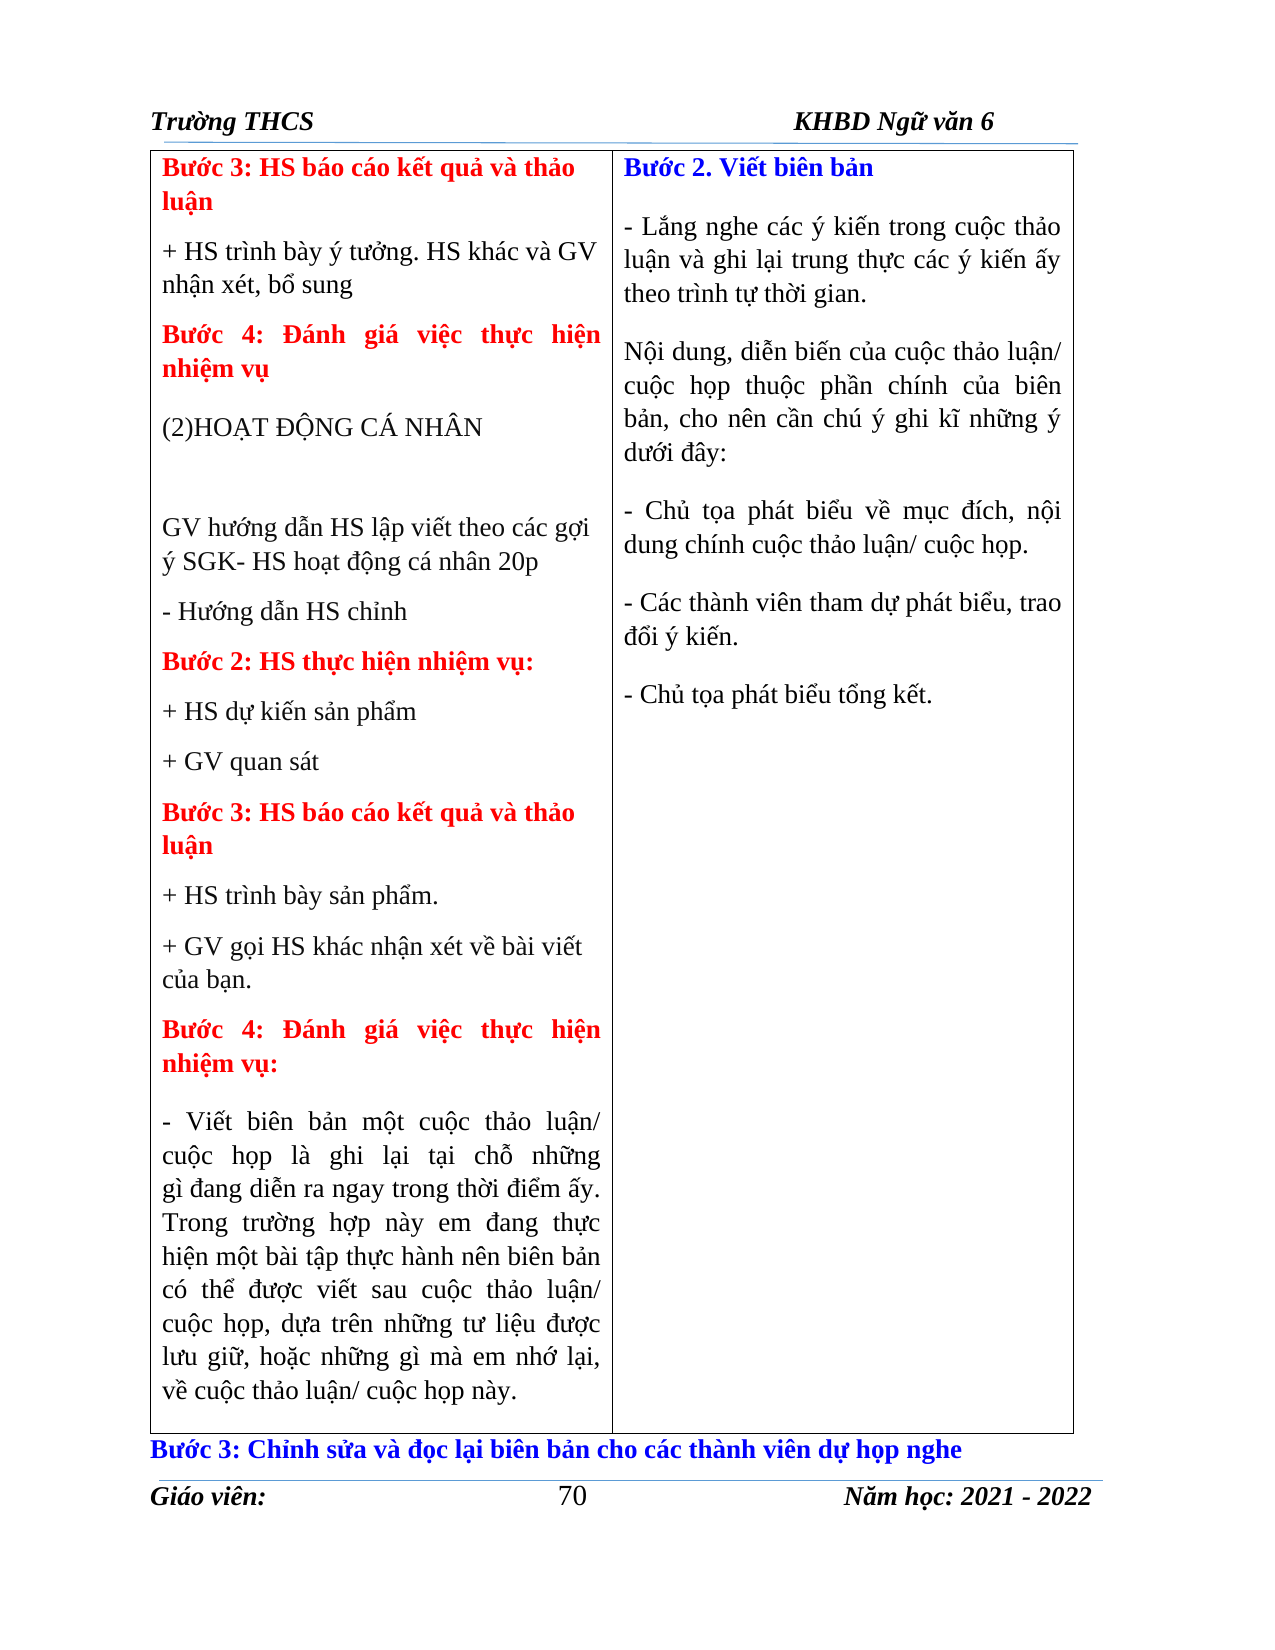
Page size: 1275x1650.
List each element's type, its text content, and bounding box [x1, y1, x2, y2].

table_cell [613, 151, 1073, 1432]
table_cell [151, 151, 612, 1432]
text Bước 3: Chỉnh sửa và đọc lại biên bản cho các thành viên dự họp nghe [150, 1433, 1125, 1465]
